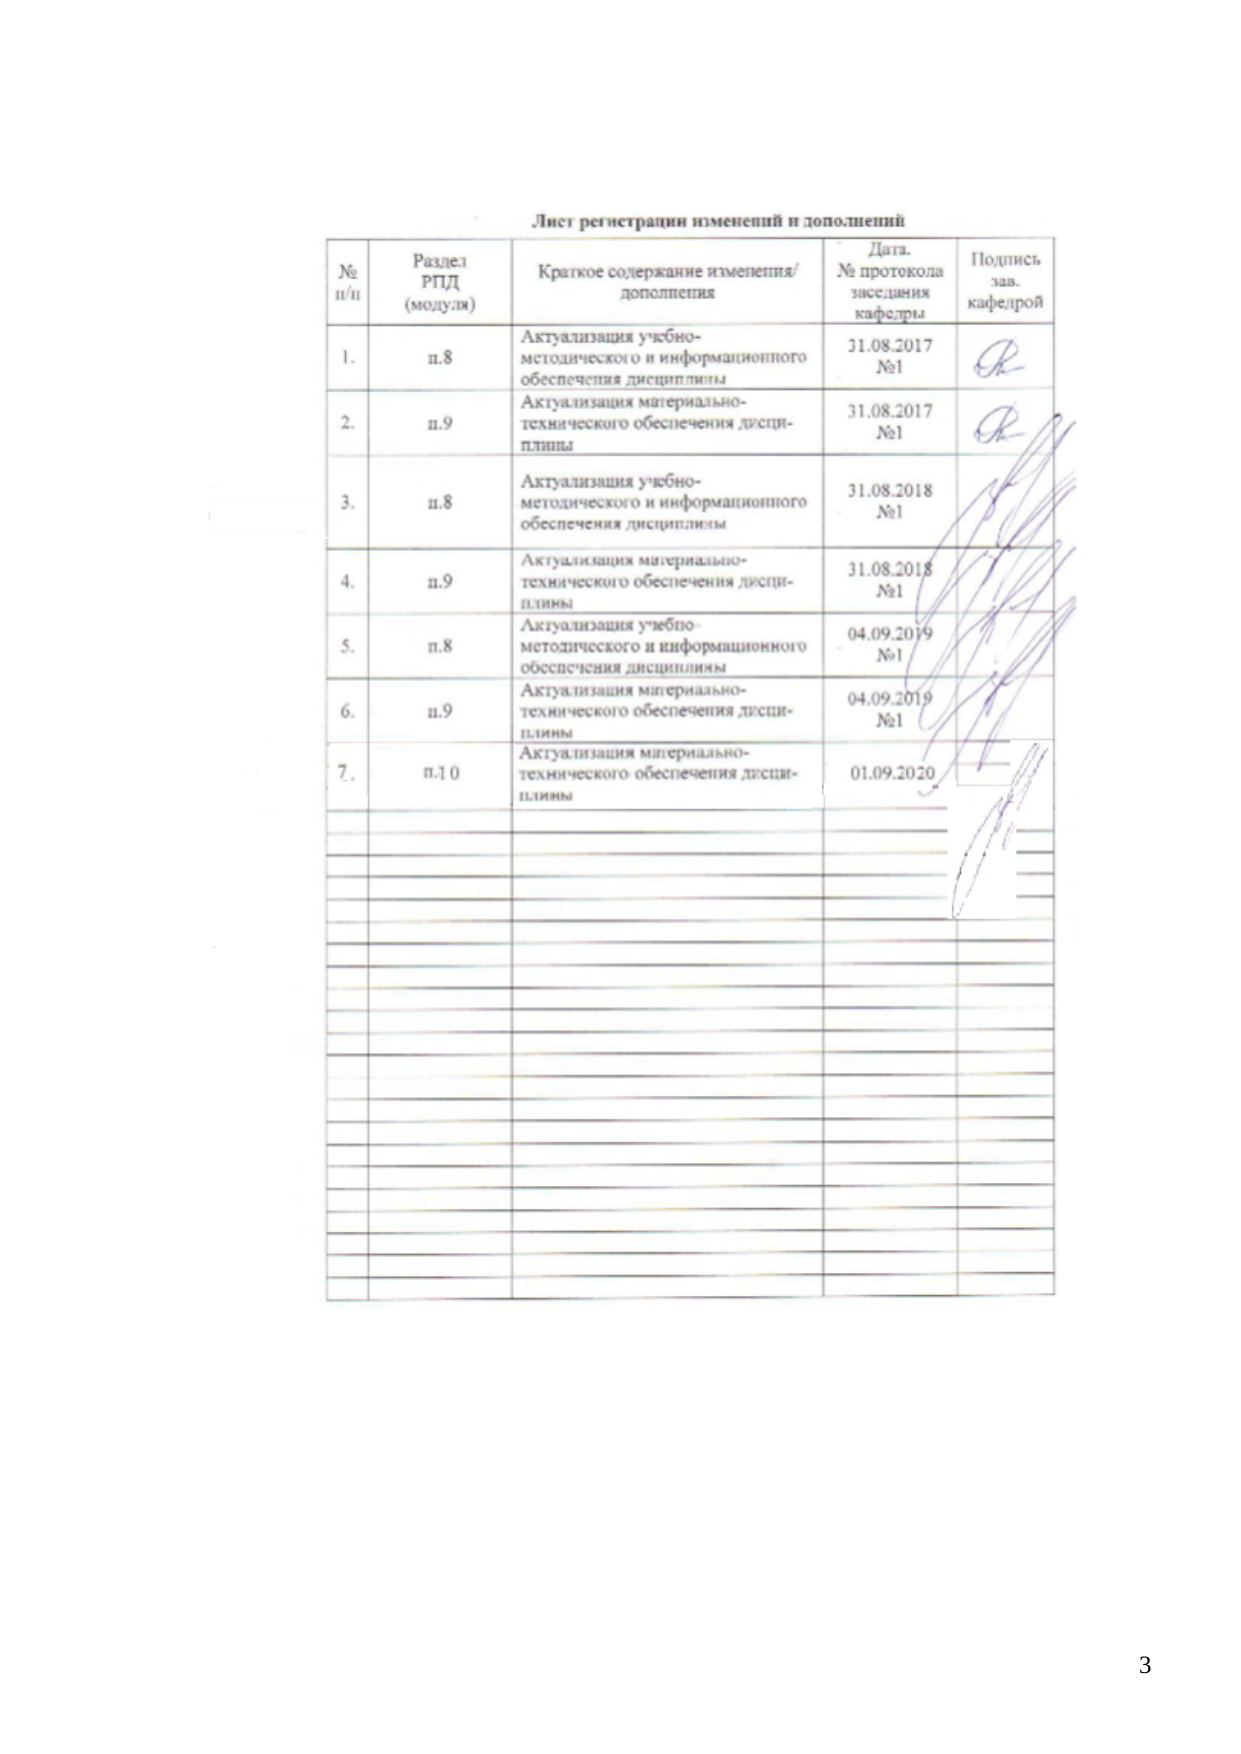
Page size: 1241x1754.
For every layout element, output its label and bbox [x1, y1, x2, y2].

picture [206, 143, 1116, 1428]
